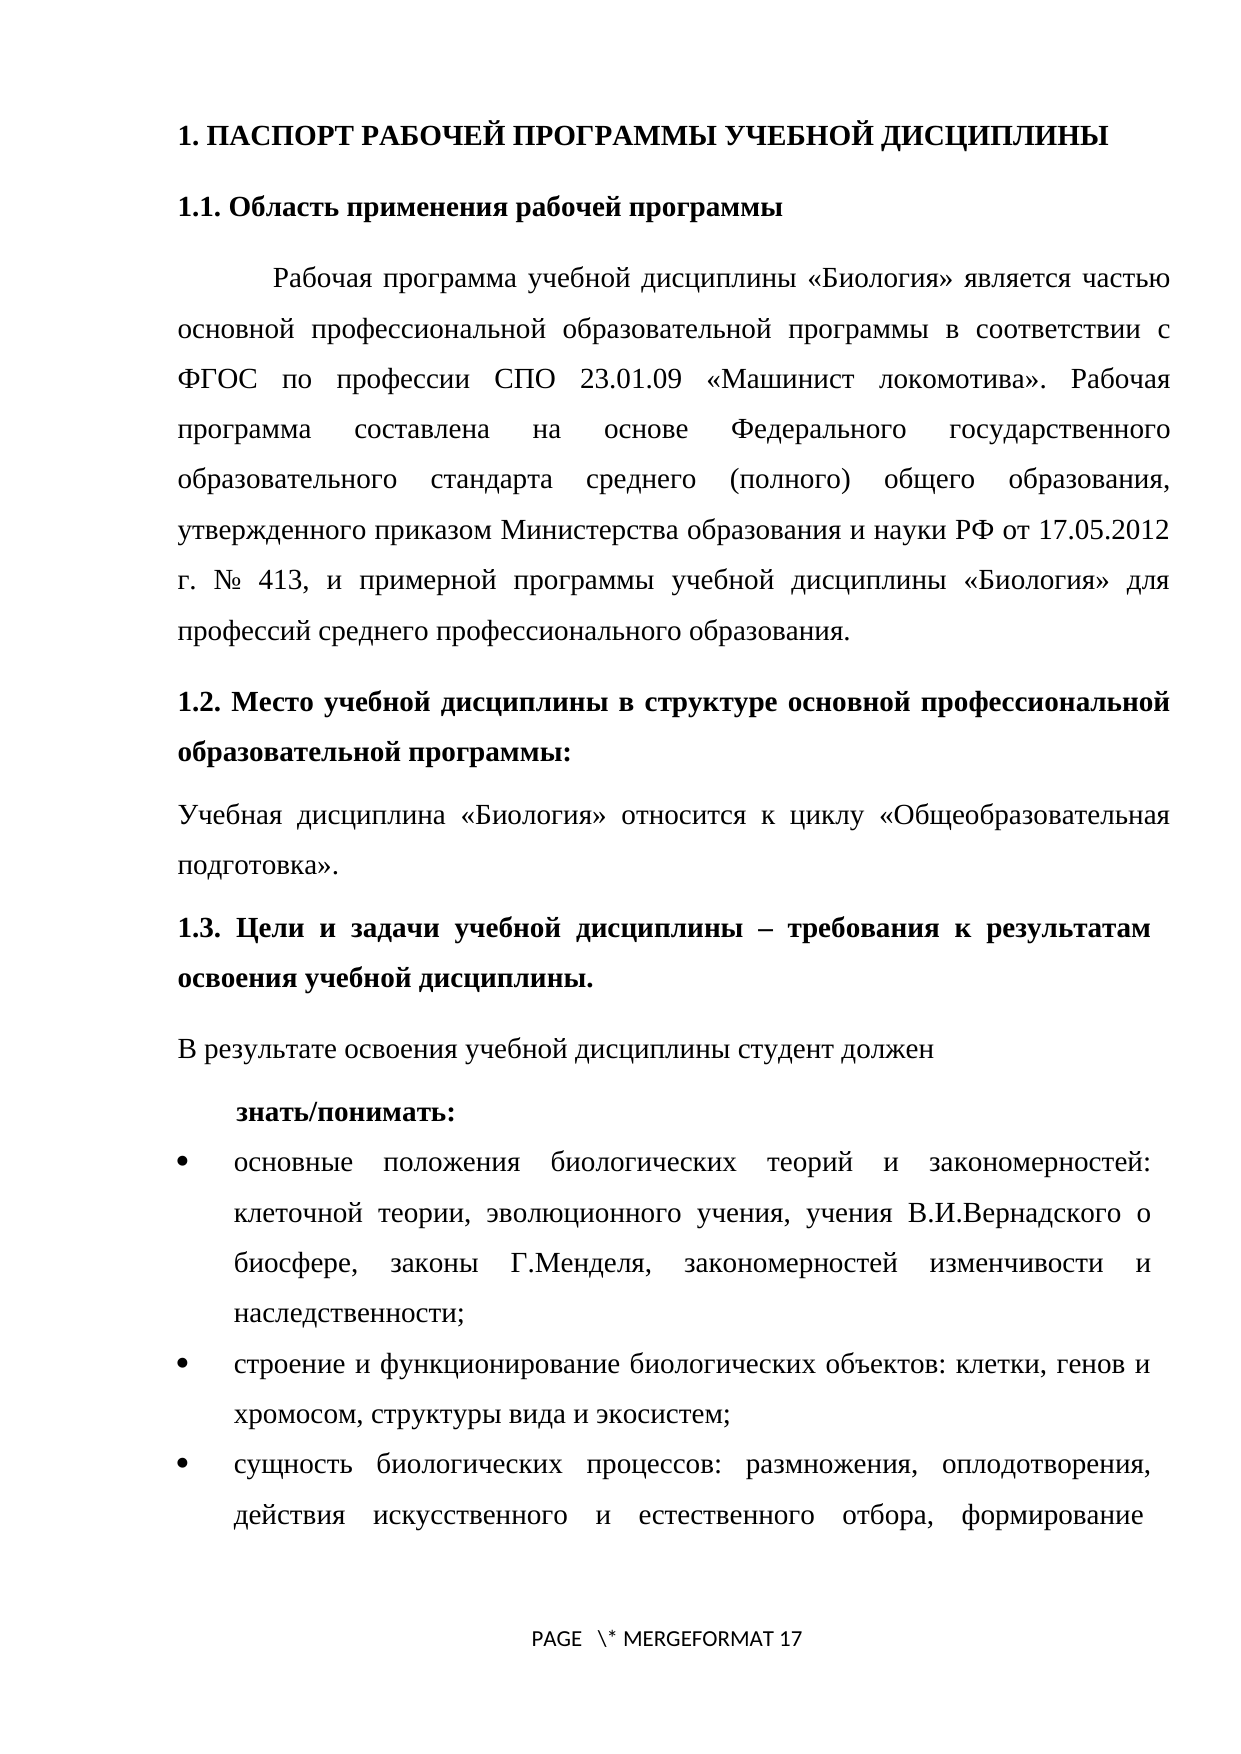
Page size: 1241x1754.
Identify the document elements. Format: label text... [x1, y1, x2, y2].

text Учебная дисциплина «Биология» относится к циклу «Общеобразовательная подготовка». [177, 797, 1171, 881]
text Рабочая программа учебной дисциплины «Биология» является частью основной профессиональной образовательной программы в соответствии с ФГОС по профессии СПО 23.01.09 «Машинист локомотива». Рабочая программа составлена на основе Федерального государственного образовательного стандарта среднего (полного) общего образования, утвержденного приказом Министерства образования и науки РФ от 17.05.2012 г. № 413, и примерной программы учебной дисциплины «Биология» для профессий среднего профессионального образования. [177, 260, 1171, 646]
text 1.1. Область применения рабочей программы [177, 189, 1171, 223]
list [177, 1447, 1152, 1531]
list строение и функционирование биологических объектов: клетки, генов и хромосом, структуры вида и экосистем; [177, 1346, 1152, 1430]
list основные положения биологических теорий и закономерностей: клеточной теории, эволюционного учения, учения В.И.Вернадского о биосфере, законы Г.Менделя, закономерностей изменчивости и наследственности; [177, 1144, 1152, 1329]
text 1.2. Место учебной дисциплины в структуре основной профессиональной образовательной программы: [177, 684, 1171, 768]
text 1.3. Цели и задачи учебной дисциплины – требования к результатам освоения учебной дисциплины. [177, 910, 1152, 994]
text знать/понимать: [215, 1094, 1152, 1128]
text В результате освоения учебной дисциплины студент должен [177, 1031, 1152, 1065]
text 1. ПАСПОРТ РАБОЧЕЙ ПРОГРАММЫ УЧЕБНОЙ ДИСЦИПЛИНЫ [177, 118, 1171, 152]
